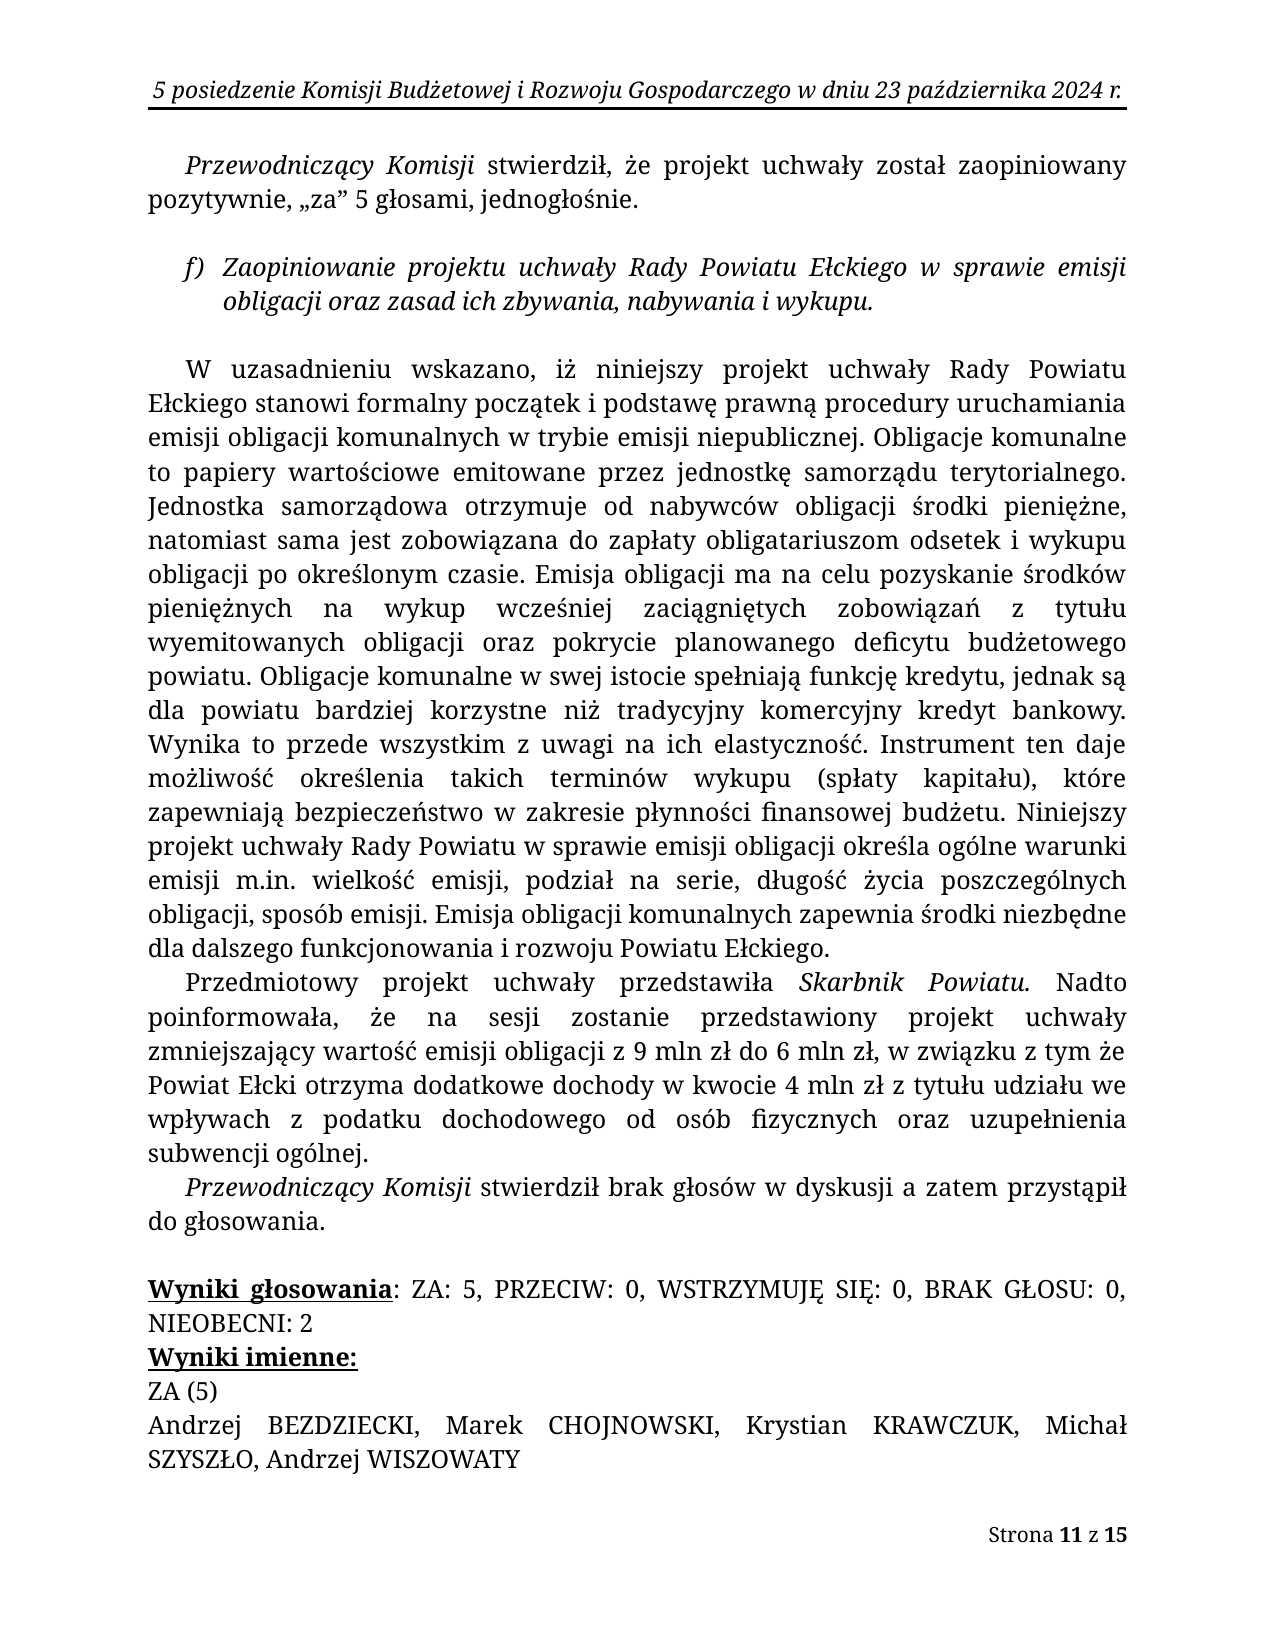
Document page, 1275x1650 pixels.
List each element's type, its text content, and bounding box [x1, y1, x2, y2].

text ZA (5) [148, 1374, 1127, 1408]
list Zaopiniowanie projektu uchwały Rady Powiatu Ełckiego w sprawie emisji obligacji oraz zasad ich zbywania, nabywania i wykupu. [185, 250, 1127, 318]
text W uzasadnieniu wskazano, iż niniejszy projekt uchwały Rady Powiatu Ełckiego stanowi formalny początek i podstawę prawną procedury uruchamiania emisji obligacji komunalnych w trybie emisji niepublicznej. Obligacje komunalne to papiery wartościowe emitowane przez jednostkę samorządu terytorialnego. Jednostka samorządowa otrzymuje od nabywców obligacji środki pieniężne, natomiast sama jest zobowiązana do zapłaty obligatariuszom odsetek i wykupu obligacji po określonym czasie. Emisja obligacji ma na celu pozyskanie środków pieniężnych na wykup wcześniej zaciągniętych zobowiązań z tytułu wyemitowanych obligacji oraz pokrycie planowanego deficytu budżetowego powiatu. Obligacje komunalne w swej istocie spełniają funkcję kredytu, jednak są dla powiatu bardziej korzystne niż tradycyjny komercyjny kredyt bankowy. Wynika to przede wszystkim z uwagi na ich elastyczność. Instrument ten daje możliwość określenia takich terminów wykupu (spłaty kapitału), które zapewniają bezpieczeństwo w zakresie płynności finansowej budżetu. Niniejszy projekt uchwały Rady Powiatu w sprawie emisji obligacji określa ogólne warunki emisji m.in. wielkość emisji, podział na serie, długość życia poszczególnych obligacji, sposób emisji. Emisja obligacji komunalnych zapewnia środki niezbędne dla dalszego funkcjonowania i rozwoju Powiatu Ełckiego. [148, 352, 1127, 965]
text Przedmiotowy projekt uchwały przedstawiła Skarbnik Powiatu. Nadto poinformowała, że na sesji zostanie przedstawiony projekt uchwały zmniejszający wartość emisji obligacji z 9 mln zł do 6 mln zł, w związku z tym że Powiat Ełcki otrzyma dodatkowe dochody w kwocie 4 mln zł z tytułu udziału we wpływach z podatku dochodowego od osób fizycznych oraz uzupełnienia subwencji ogólnej. [148, 965, 1127, 1169]
text Wyniki imienne: [148, 1340, 1127, 1374]
text Przewodniczący Komisji stwierdził brak głosów w dyskusji a zatem przystąpił do głosowania. [148, 1169, 1127, 1238]
text Przewodniczący Komisji stwierdził, że projekt uchwały został zaopiniowany pozytywnie, „za” 5 głosami, jednogłośnie. [148, 148, 1127, 216]
text Wyniki głosowania: ZA: 5, PRZECIW: 0, WSTRZYMUJĘ SIĘ: 0, BRAK GŁOSU: 0, NIEOBECNI: 2 [148, 1272, 1127, 1340]
text Andrzej BEZDZIECKI, Marek CHOJNOWSKI, Krystian KRAWCZUK, Michał SZYSZŁO, Andrzej WISZOWATY [148, 1408, 1127, 1476]
